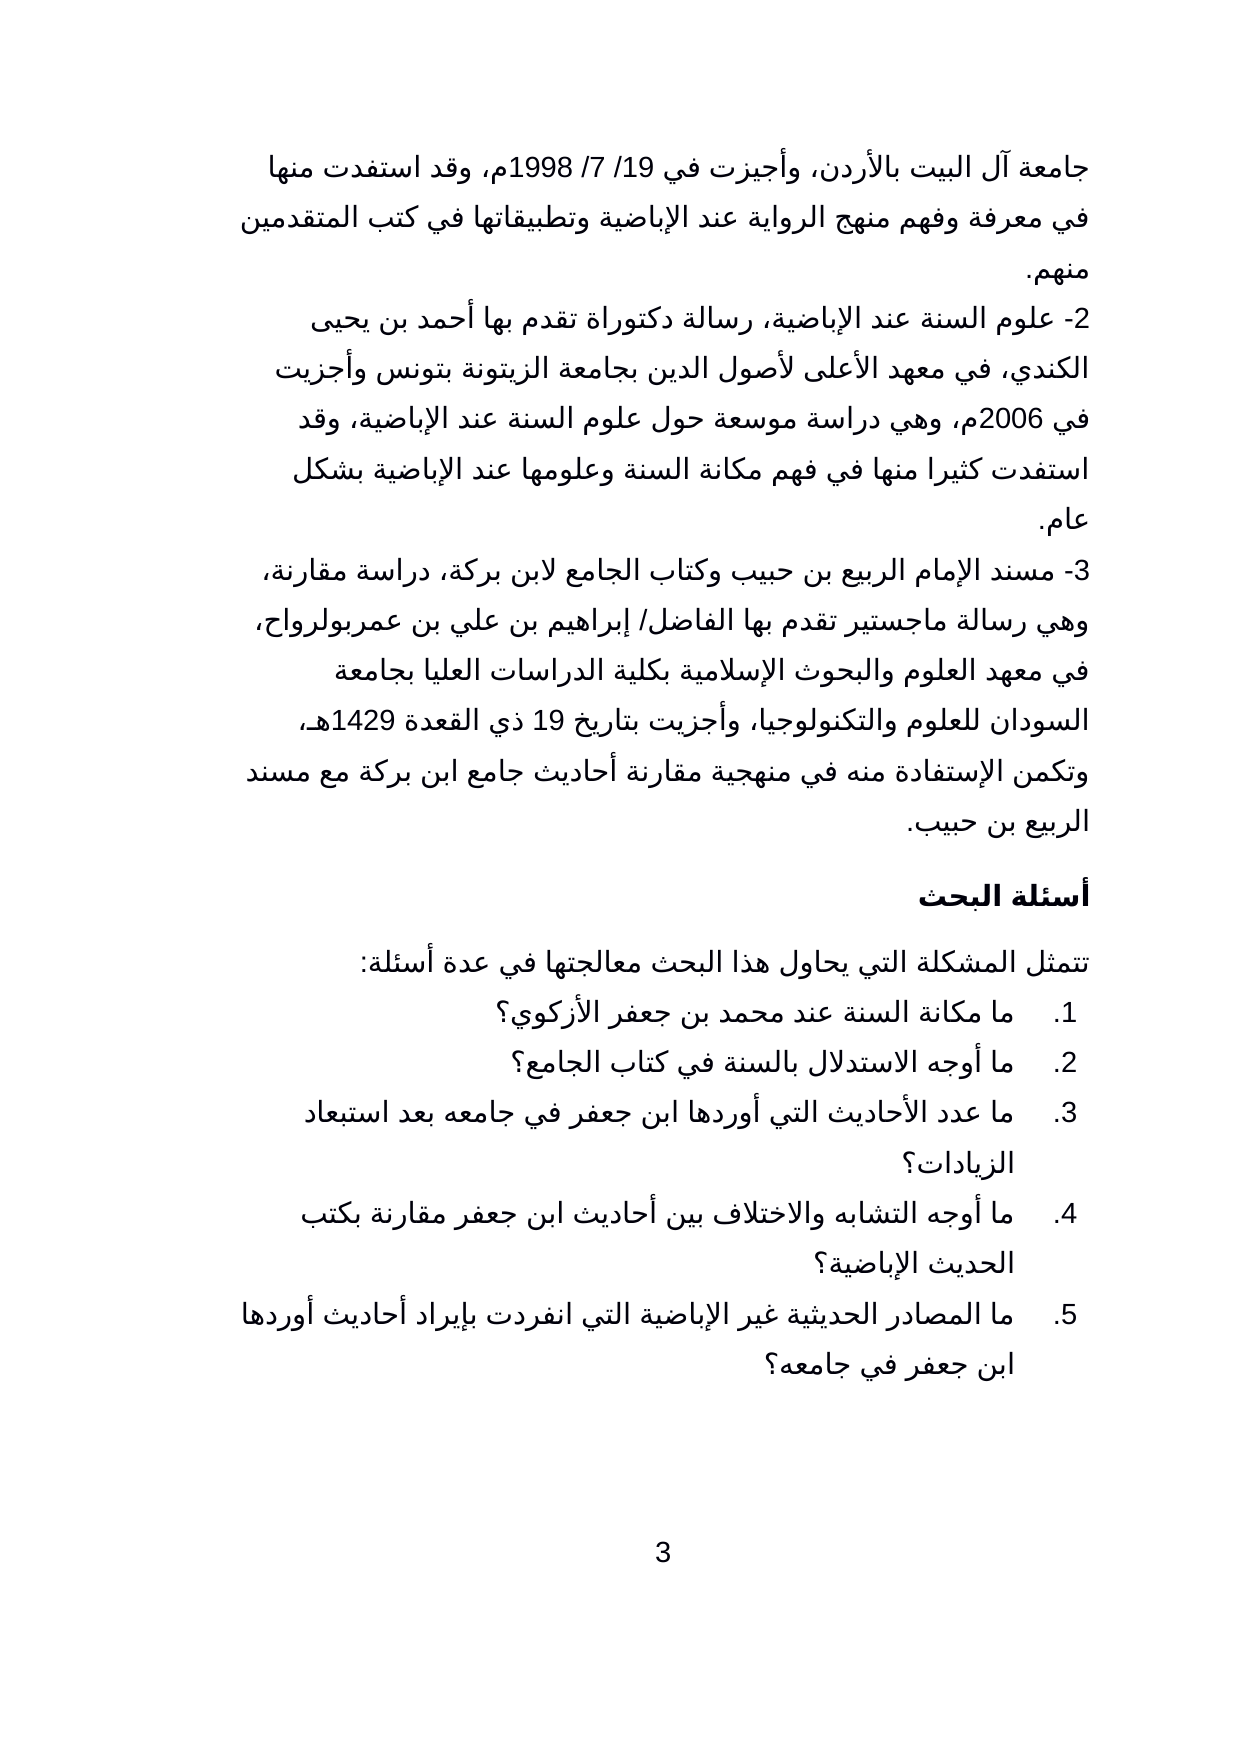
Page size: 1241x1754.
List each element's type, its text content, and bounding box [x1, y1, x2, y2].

text 3- مسند الإمام الربيع بن حبيب وكتاب الجامع لابن بركة، دراسة مقارنة، وهي رسالة ماجستير تقدم بها الفاضل/ إبراهيم بن علي بن عمربولرواح، في معهد العلوم والبحوث الإسلامية بكلية الدراسات العليا بجامعة السودان للعلوم والتكنولوجيا، وأجزيت بتاريخ 19 ذي القعدة 1429هـ، وتكمن الإستفادة منه في منهجية مقارنة أحاديث جامع ابن بركة مع مسند الربيع بن حبيب. [236, 552, 1090, 838]
text 2- علوم السنة عند الإباضية، رسالة دكتوراة تقدم بها أحمد بن يحيى الكندي، في معهد الأعلى لأصول الدين بجامعة الزيتونة بتونس وأجزيت في 2006م، وهي دراسة موسعة حول علوم السنة عند الإباضية، وقد استفدت كثيرا منها في فهم مكانة السنة وعلومها عند الإباضية بشكل عام. [236, 301, 1090, 536]
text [236, 150, 1090, 284]
subtitle أسئلة البحث [236, 879, 1090, 913]
text تتمثل المشكلة التي يحاول هذا البحث معالجتها في عدة أسئلة: [236, 944, 1090, 978]
list ما أوجه التشابه والاختلاف بين أحاديث ابن جعفر مقارنة بكتب الحديث الإباضية؟ [236, 1196, 1053, 1280]
list ما أوجه الاستدلال بالسنة في كتاب الجامع؟ [236, 1045, 1053, 1079]
list ما المصادر الحديثية غير الإباضية التي انفردت بإيراد أحاديث أوردها ابن جعفر في جامعه؟ [236, 1297, 1053, 1381]
list ما عدد الأحاديث التي أوردها ابن جعفر في جامعه بعد استبعاد الزيادات؟ [236, 1096, 1053, 1179]
list ما مكانة السنة عند محمد بن جعفر الأزكوي؟ [236, 995, 1053, 1028]
